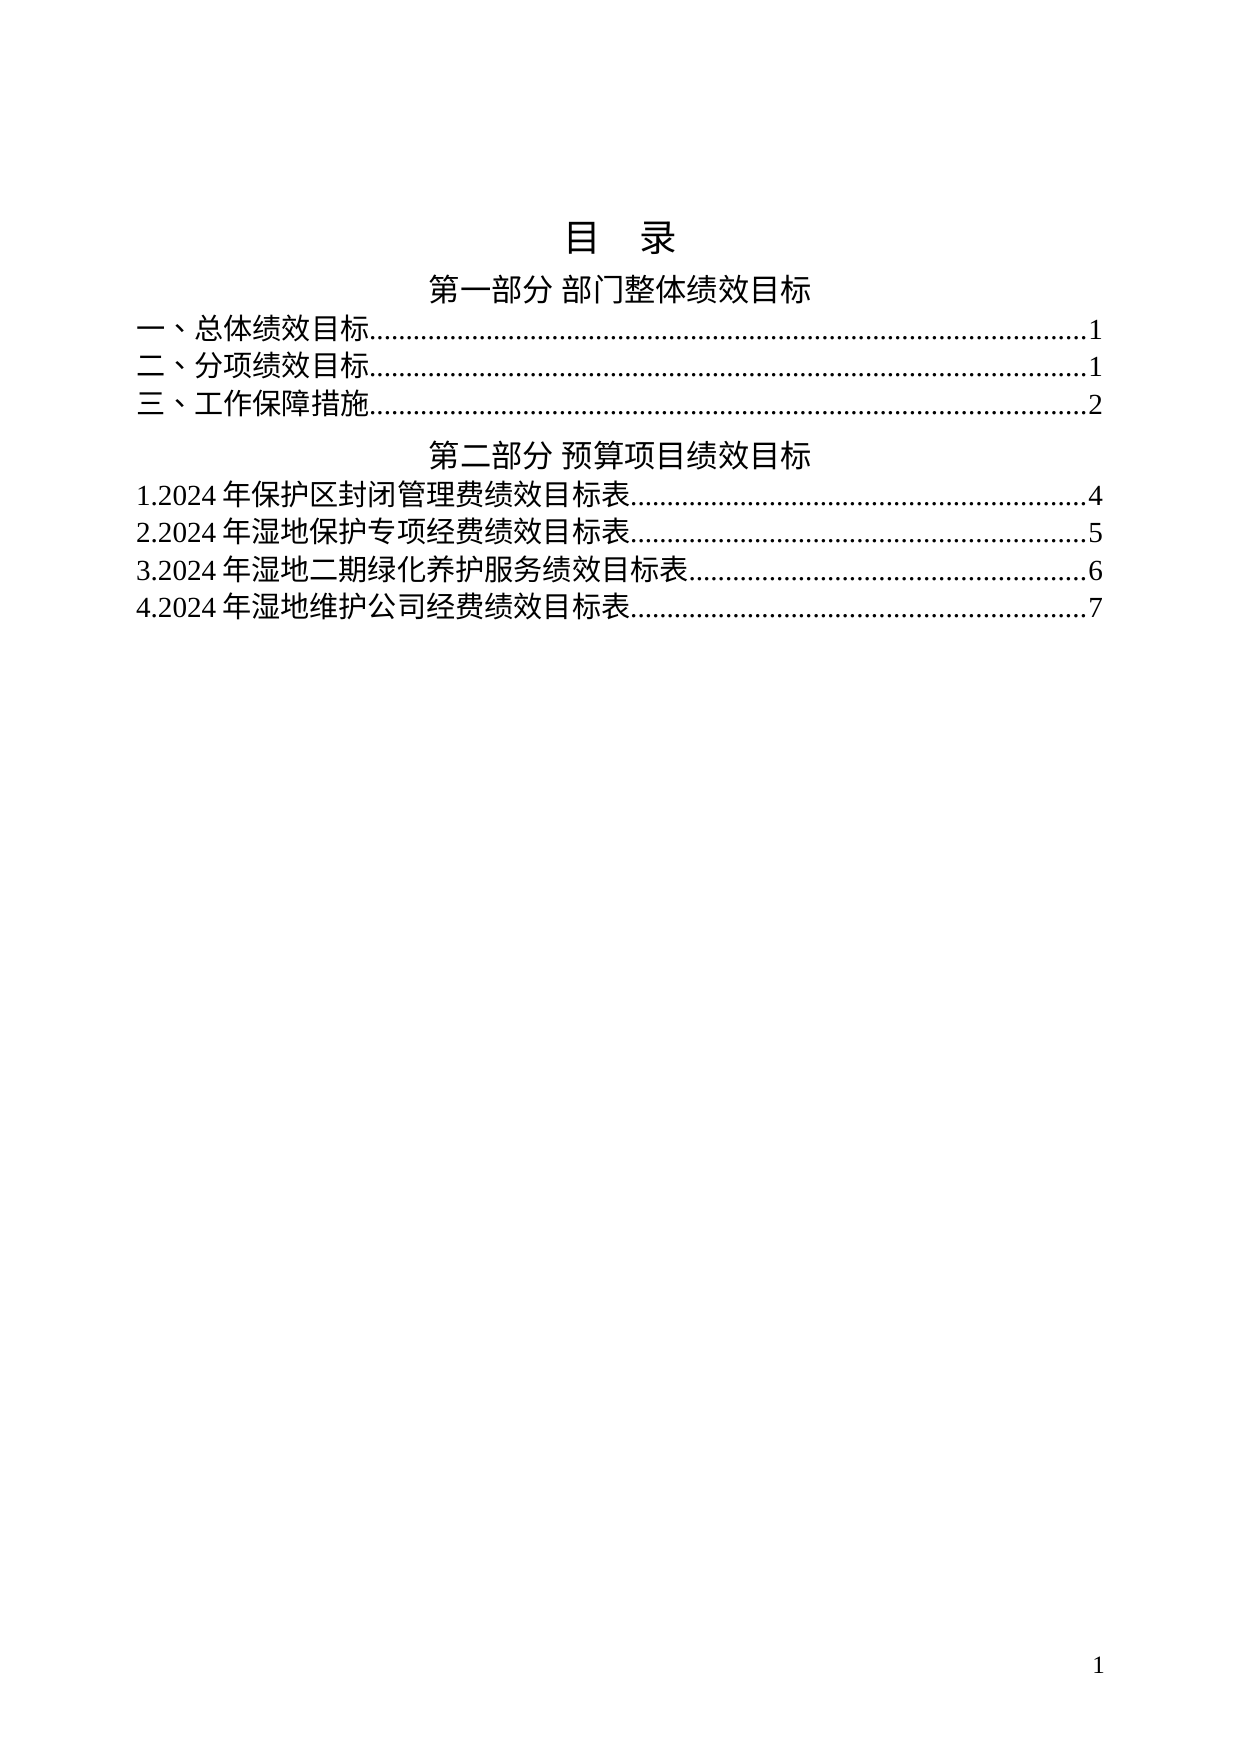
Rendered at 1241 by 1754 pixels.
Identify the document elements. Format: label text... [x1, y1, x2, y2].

text 目 录 [136, 232, 1104, 257]
text 1.2024年保护区封闭管理费绩效目标表 4 [136, 485, 1104, 510]
text 一、总体绩效目标 1 [136, 319, 1104, 344]
text 4.2024年湿地维护公司经费绩效目标表 7 [136, 598, 1104, 623]
text 三、工作保障措施 2 [136, 394, 1104, 419]
text 第一部分 部门整体绩效目标 [136, 282, 1104, 307]
text 3.2024年湿地二期绿化养护服务绩效目标表 6 [136, 560, 1104, 585]
text 2.2024年湿地保护专项经费绩效目标表 5 [136, 523, 1104, 548]
text 二、分项绩效目标 1 [136, 357, 1104, 382]
text 第二部分 预算项目绩效目标 [136, 448, 1104, 473]
